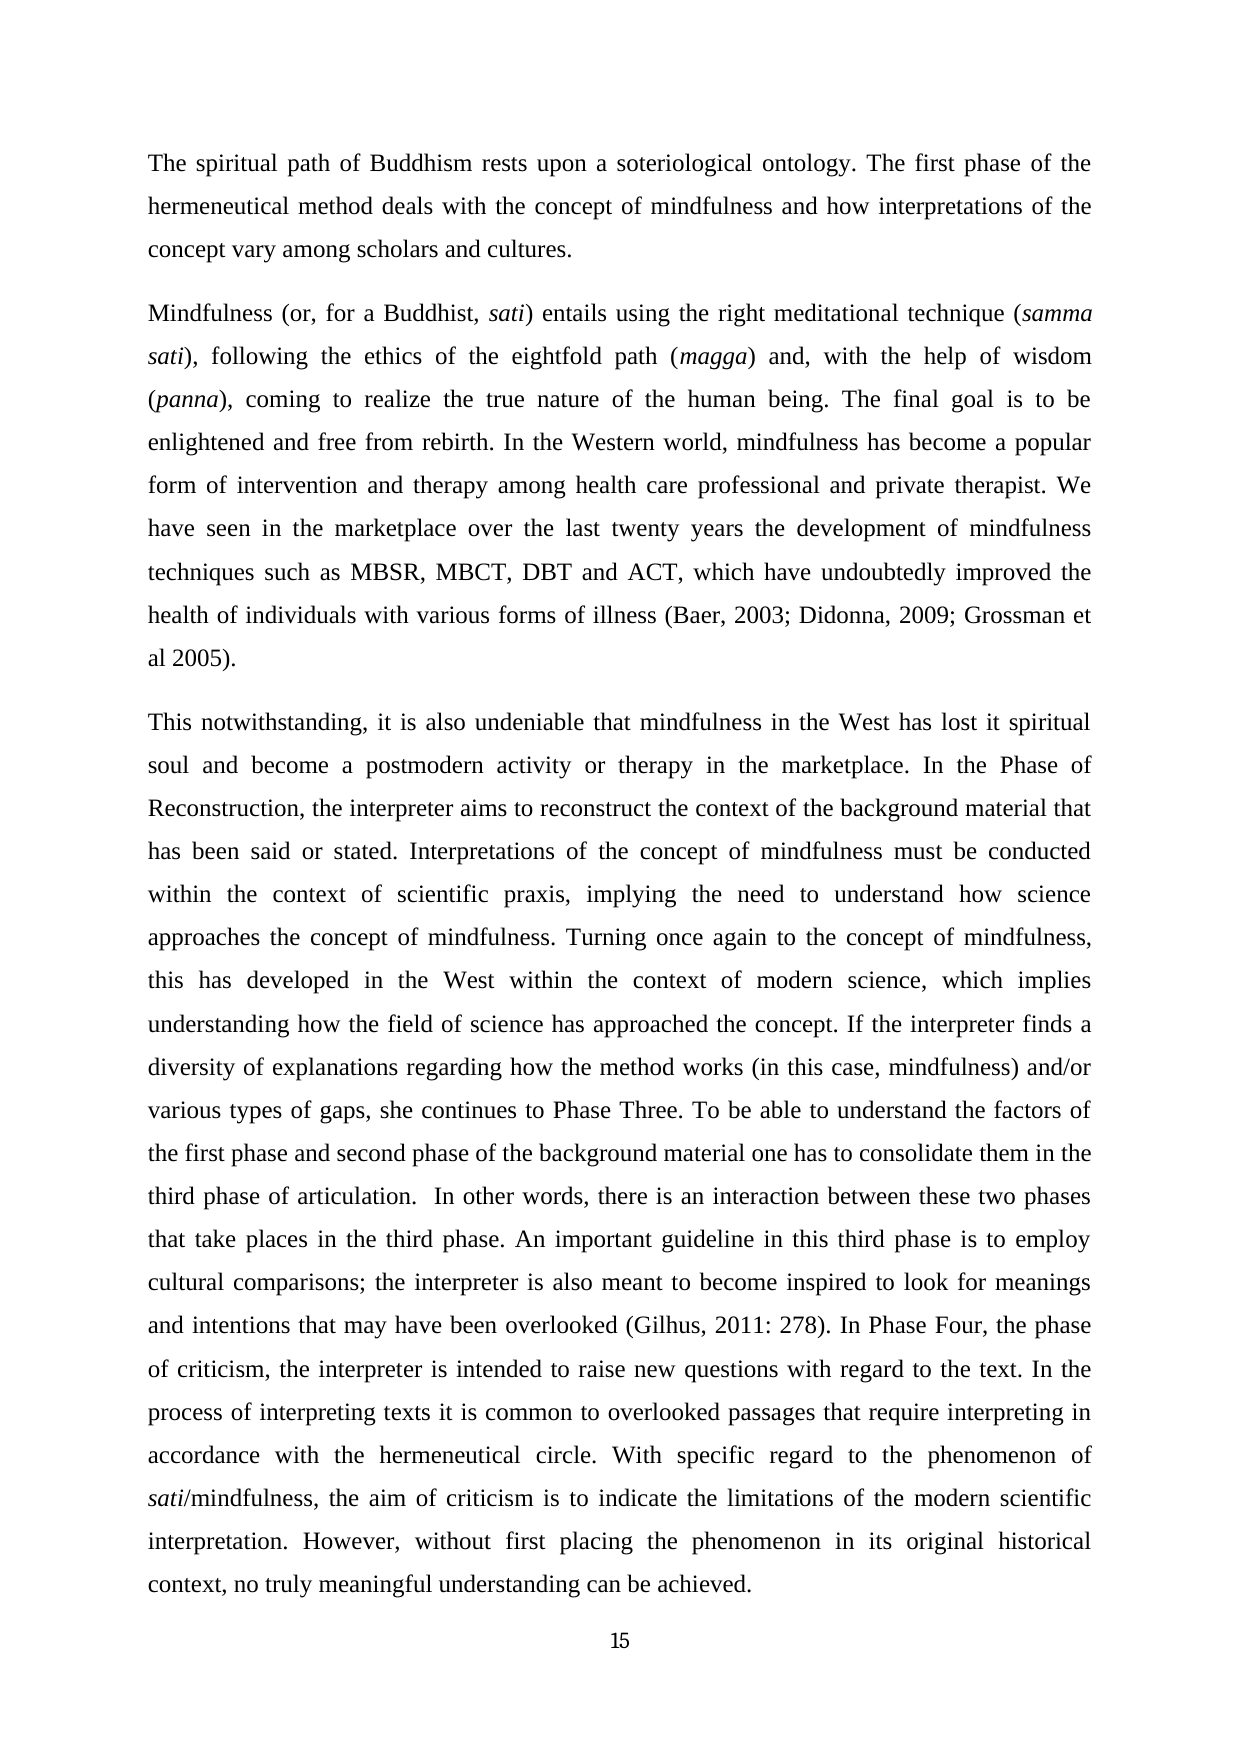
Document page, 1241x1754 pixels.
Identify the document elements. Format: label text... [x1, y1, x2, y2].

text This notwithstanding, it is also undeniable that mindfulness in the West has lost it spiritual soul and become a postmodern activity or therapy in the marketplace. In the Phase of Reconstruction, the interpreter aims to reconstruct the context of the background material that has been said or stated. Interpretations of the concept of mindfulness must be conducted within the context of scientific praxis, implying the need to understand how science approaches the concept of mindfulness. Turning once again to the concept of mindfulness, this has developed in the West within the context of modern science, which implies understanding how the field of science has approached the concept. If the interpreter finds a diversity of explanations regarding how the method works (in this case, mindfulness) and/or various types of gaps, she continues to Phase Three. To be able to understand the factors of the first phase and second phase of the background material one has to consolidate them in the third phase of articulation. In other words, there is an interaction between these two phases that take places in the third phase. An important guideline in this third phase is to employ cultural comparisons; the interpreter is also meant to become inspired to look for meanings and intentions that may have been overlooked (Gilhus, 2011: 278). In Phase Four, the phase of criticism, the interpreter is intended to raise new questions with regard to the text. In the process of interpreting texts it is common to overlooked passages that require interpreting in accordance with the hermeneutical circle. With specific regard to the phenomenon of sati/mindfulness, the aim of criticism is to indicate the limitations of the modern scientific interpretation. However, without first placing the phenomenon in its original historical context, no truly meaningful understanding can be achieved. [148, 707, 1093, 1598]
text The spiritual path of Buddhism rests upon a soteriological ontology. The first phase of the hermeneutical method deals with the concept of mindfulness and how interpretations of the concept vary among scholars and cultures. [148, 148, 1093, 263]
text Mindfulness (or, for a Buddhist, sati) entails using the right meditational technique (samma sati), following the ethics of the eightfold path (magga) and, with the help of wisdom (panna), coming to realize the true nature of the human being. The final goal is to be enlightened and free from rebirth. In the Western world, mindfulness has become a popular form of intervention and therapy among health care professional and private therapist. We have seen in the marketplace over the last twenty years the development of mindfulness techniques such as MBSR, MBCT, DBT and ACT, which have undoubtedly improved the health of individuals with various forms of illness (Baer, 2003; Didonna, 2009; Grossman et al 2005). [148, 298, 1093, 672]
